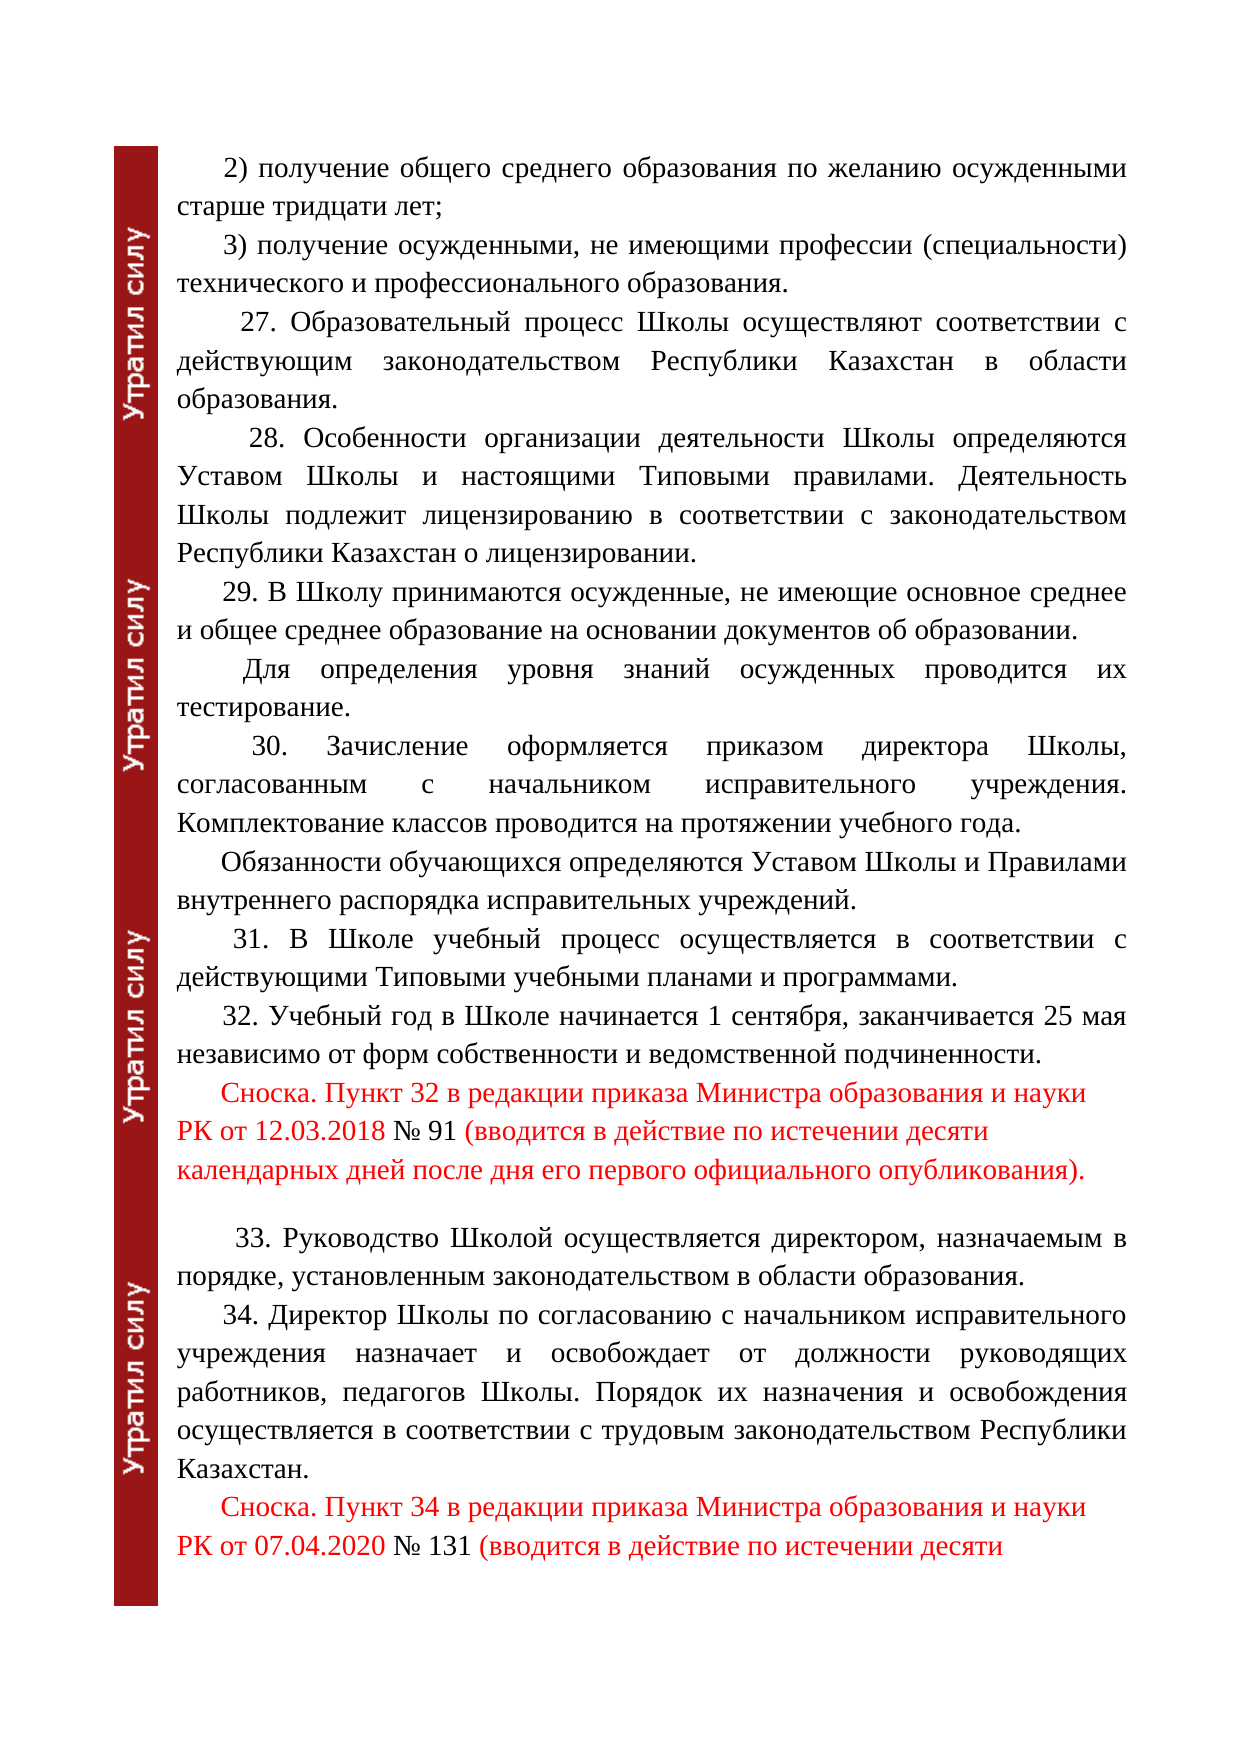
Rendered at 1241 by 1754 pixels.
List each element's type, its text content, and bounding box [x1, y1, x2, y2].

picture [114, 916, 158, 921]
text 2) получение общего среднего образования по желанию осужденными старше тридцати лет; [112, 150, 1128, 222]
text 27. Образовательный процесс Школы осуществляют соответствии с действующим законодательством Республики Казахстан в области образования. [112, 304, 1128, 415]
picture [114, 415, 158, 420]
text 34. Директор Школы по согласованию с начальником исправительного учреждения назначает и освобождает от должности руководящих работников, педагогов Школы. Порядок их назначения и освобождения осуществляется в соответствии с трудовым законодательством Республики Казахстан. [112, 1297, 1128, 1484]
text Для определения уровня знаний осужденных проводится их тестирование. [112, 651, 1128, 723]
picture [114, 839, 158, 844]
picture [114, 723, 158, 728]
text Сноска. Пункт 32 в редакции приказа Министра образования и науки РК от 12.03.2018 № 91 (вводится в действие по истечении десяти календарных дней после дня его первого официального опубликования). [112, 1075, 1128, 1216]
picture [114, 146, 158, 150]
text 29. В Школу принимаются осужденные, не имеющие основное среднее и общее среднее образование на основании документов об образовании. [112, 574, 1128, 646]
picture [114, 993, 158, 998]
picture [114, 299, 158, 304]
text Обязанности обучающихся определяются Уставом Школы и Правилами внутреннего распорядка исправительных учреждений. [112, 844, 1128, 916]
picture [114, 1216, 158, 1220]
text 31. В Школе учебный процесс осуществляется в соответствии с действующими Типовыми учебными планами и программами. [112, 921, 1128, 993]
text 30. Зачисление оформляется приказом директора Школы, согласованным с начальником исправительного учреждения. Комплектование классов проводится на протяжении учебного года. [112, 728, 1128, 839]
picture [114, 569, 158, 574]
picture [114, 646, 158, 651]
picture [114, 1484, 158, 1489]
picture [114, 1292, 158, 1297]
text 33. Руководство Школой осуществляется директором, назначаемым в порядке, установленным законодательством в области образования. [112, 1220, 1128, 1292]
text 3) получение осужденными, не имеющими профессии (специальности) технического и профессионального образования. [112, 227, 1128, 299]
text 28. Особенности организации деятельности Школы определяются Уставом Школы и настоящими Типовыми правилами. Деятельность Школы подлежит лицензированию в соответствии с законодательством Республики Казахстан о лицензировании. [112, 420, 1128, 569]
text 32. Учебный год в Школе начинается 1 сентября, заканчивается 25 мая независимо от форм собственности и ведомственной подчиненности. [112, 998, 1128, 1070]
picture [114, 222, 158, 227]
picture [114, 1562, 158, 1606]
picture [114, 1070, 158, 1075]
